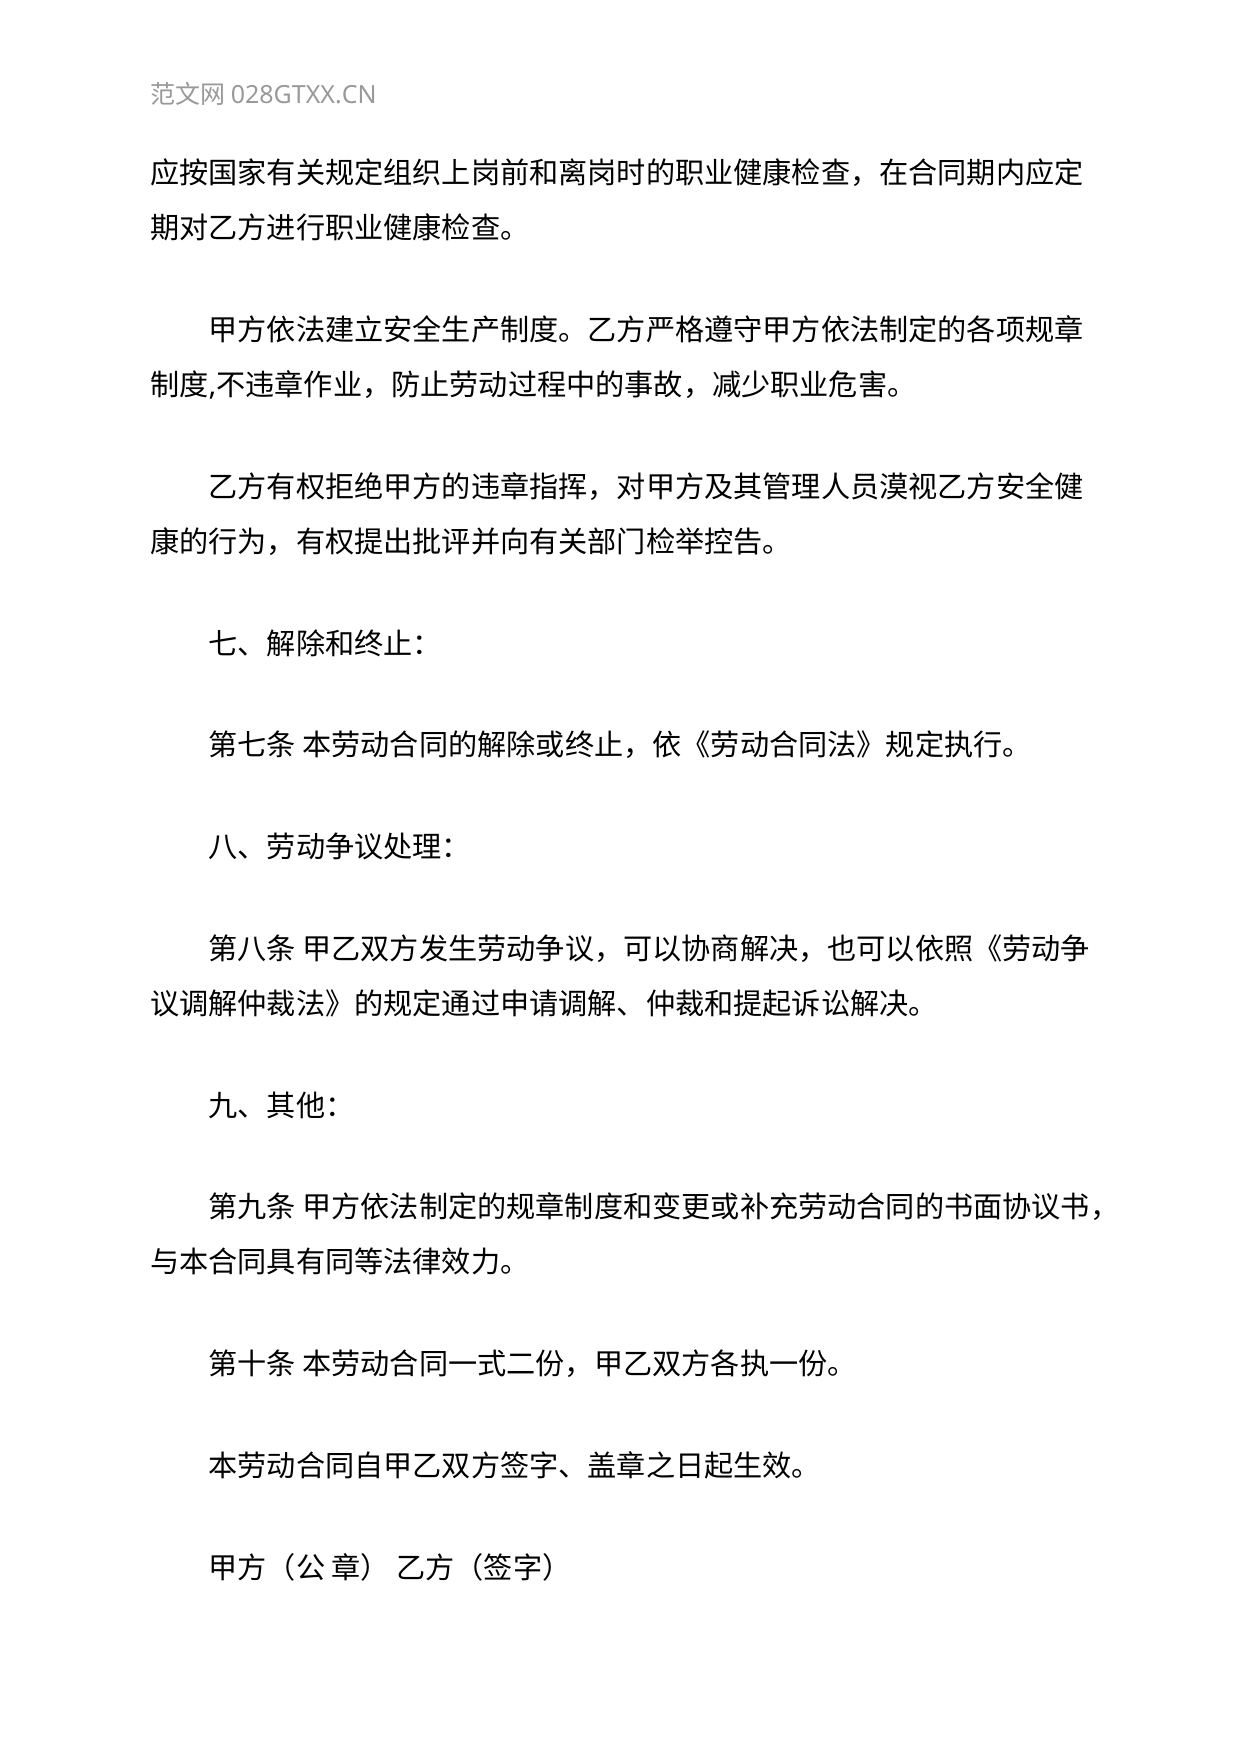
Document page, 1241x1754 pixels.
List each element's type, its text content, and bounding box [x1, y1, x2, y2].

text 第十条 本劳动合同一式二份，甲乙双方各执一份。 [150, 1341, 1090, 1383]
text 甲方依法建立安全生产制度。乙方严格遵守甲方依法制定的各项规章制度,不违章作业，防止劳动过程中的事故，减少职业危害。 [150, 307, 1090, 404]
text 八、劳动争议处理： [150, 824, 1090, 866]
text 乙方有权拒绝甲方的违章指挥，对甲方及其管理人员漠视乙方安全健康的行为，有权提出批评并向有关部门检举控告。 [150, 463, 1090, 561]
text 第七条 本劳动合同的解除或终止，依《劳动合同法》规定执行。 [150, 722, 1090, 764]
text 本劳动合同自甲乙双方签字、盖章之日起生效。 [150, 1442, 1090, 1485]
text 甲方（公 章） 乙方（签字） [150, 1544, 1090, 1586]
text 七、解除和终止： [150, 620, 1090, 662]
text 第八条 甲乙双方发生劳动争议，可以协商解决，也可以依照《劳动争议调解仲裁法》的规定通过申请调解、仲裁和提起诉讼解决。 [150, 926, 1090, 1023]
text 第九条 甲方依法制定的规章制度和变更或补充劳动合同的书面协议书，与本合同具有同等法律效力。 [150, 1184, 1090, 1281]
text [150, 150, 1090, 247]
text 九、其他： [150, 1082, 1090, 1124]
